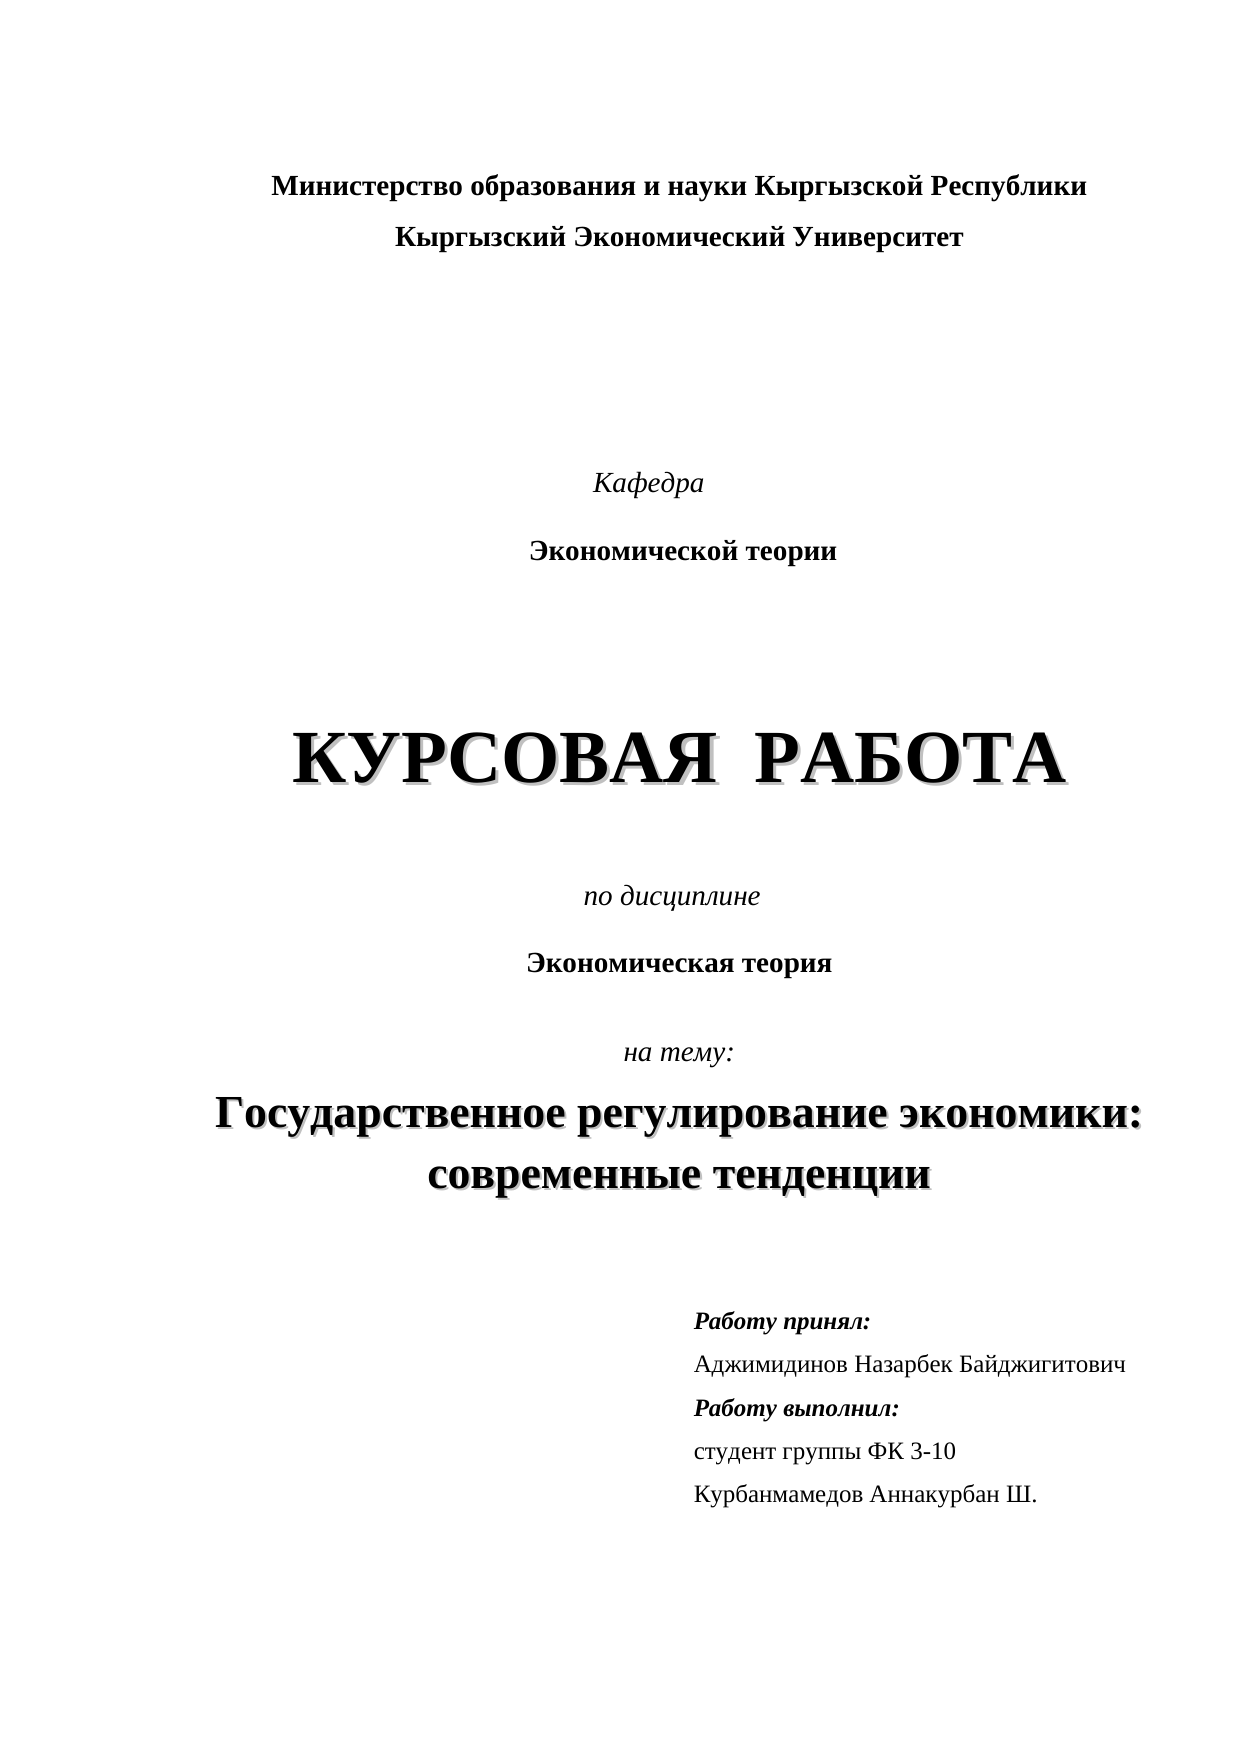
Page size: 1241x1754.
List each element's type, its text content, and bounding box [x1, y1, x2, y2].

text Экономической теории [177, 533, 1181, 566]
title на тему: [177, 1034, 1181, 1068]
title Государственное регулирование экономики: современные тенденции [177, 1085, 1181, 1198]
text Кафедра [177, 466, 1181, 499]
text Кыргызский Экономический Университет [177, 219, 1181, 252]
title Работу принял: [620, 1306, 1181, 1335]
title Работу выполнил: [620, 1393, 1181, 1421]
title студент группы ФК 3-10 [620, 1436, 1181, 1464]
text Курсовая работа [177, 712, 1181, 798]
text Министерство образования и науки Кыргызской Республики [177, 168, 1181, 202]
text по дисциплине Экономическая теория [177, 878, 1181, 979]
title Аджимидинов Назарбек Байджигитович [177, 1349, 1181, 1378]
title Курбанмамедов Аннакурбан Ш. [620, 1479, 1181, 1508]
